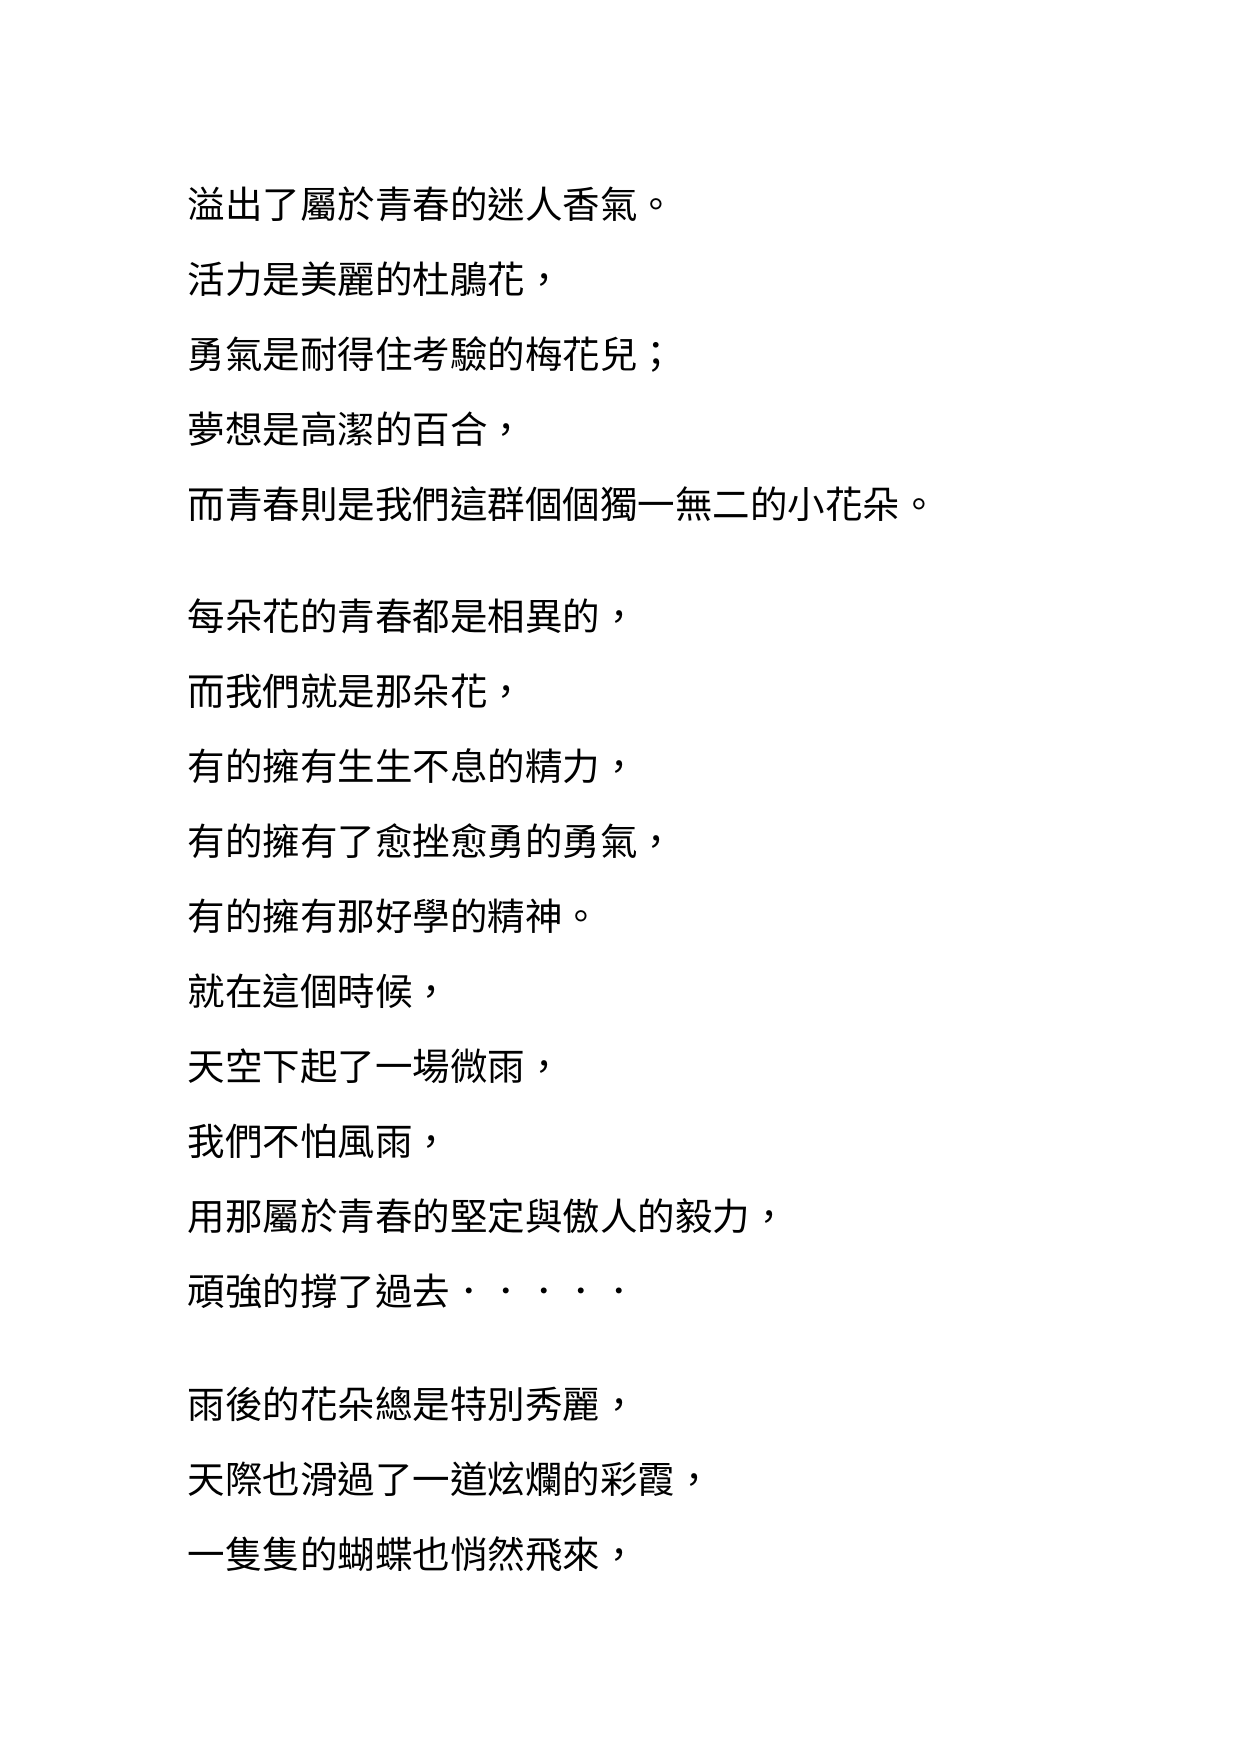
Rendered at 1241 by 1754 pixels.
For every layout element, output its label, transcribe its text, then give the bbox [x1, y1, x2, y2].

text 頑強的撐了過去．．．．． [187, 1252, 1053, 1327]
text 勇氣是耐得住考驗的梅花兒； [187, 314, 1053, 389]
text 有的擁有那好學的精神。 [187, 877, 1053, 952]
text 有的擁有生生不息的精力， [187, 727, 1053, 802]
text 天空下起了一場微雨， [187, 1027, 1053, 1102]
text 一隻隻的蝴蝶也悄然飛來， [187, 1514, 1053, 1589]
text 夢想是高潔的百合， [187, 389, 1053, 464]
text 而青春則是我們這群個個獨一無二的小花朵。 [187, 464, 1053, 539]
text 就在這個時候， [187, 952, 1053, 1027]
text 而我們就是那朵花， [187, 652, 1053, 727]
text 用那屬於青春的堅定與傲人的毅力， [187, 1177, 1053, 1252]
text 我們不怕風雨， [187, 1102, 1053, 1177]
text 雨後的花朵總是特別秀麗， [187, 1364, 1053, 1439]
text 有的擁有了愈挫愈勇的勇氣， [187, 802, 1053, 877]
text 天際也滑過了一道炫爛的彩霞， [187, 1439, 1053, 1514]
text 活力是美麗的杜鵑花， [187, 239, 1053, 314]
text 溢出了屬於青春的迷人香氣。 [187, 164, 1053, 239]
text 每朵花的青春都是相異的， [187, 577, 1053, 652]
